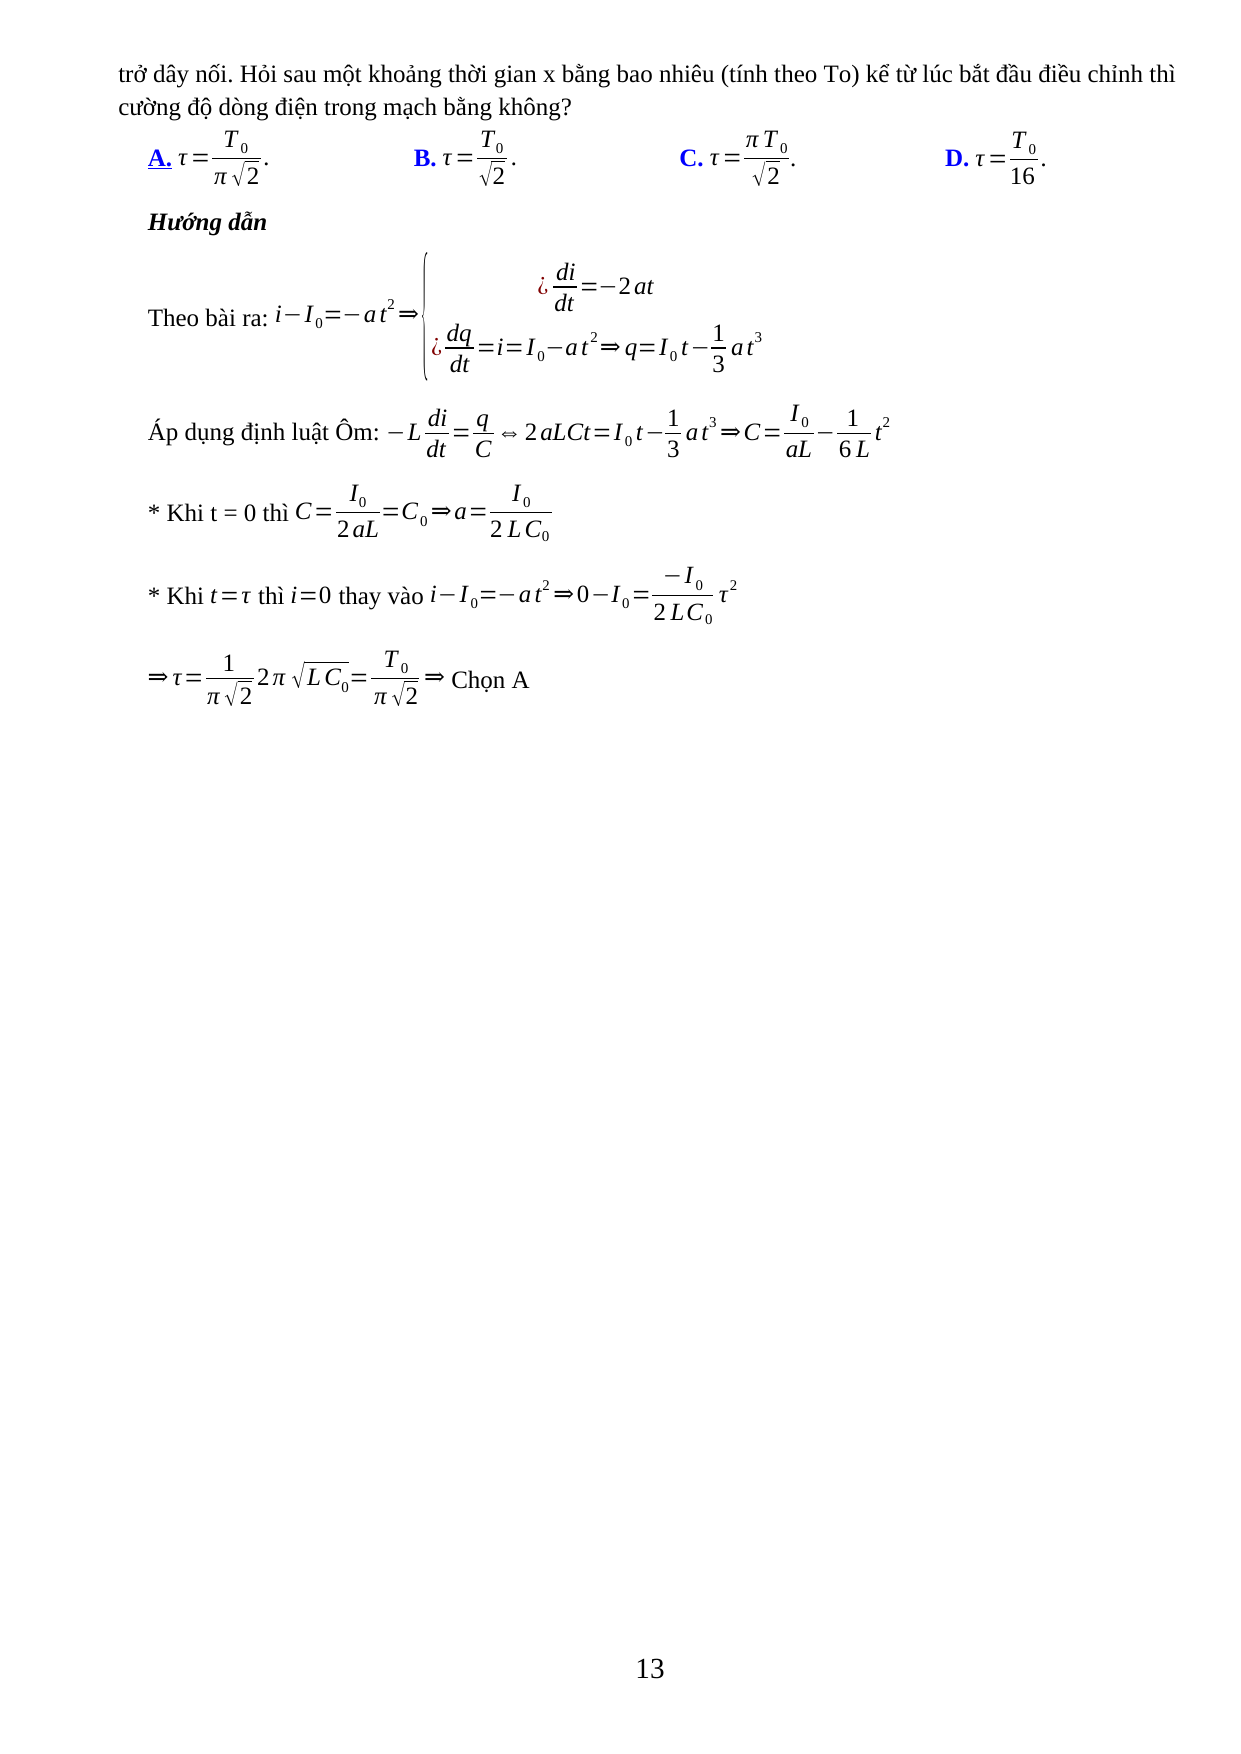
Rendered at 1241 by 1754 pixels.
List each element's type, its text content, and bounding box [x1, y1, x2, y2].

text A. B. C. . D. [118, 125, 1181, 190]
text * Khi thì thay vào [118, 562, 1181, 628]
text Theo bài ra: [118, 252, 1181, 383]
text Áp dụng định luật Ôm: [118, 400, 1181, 462]
text * Khi t = 0 thì [118, 479, 1181, 546]
text Chọn A [118, 645, 1181, 710]
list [118, 59, 1181, 121]
text Hướng dẫn [118, 207, 1181, 235]
